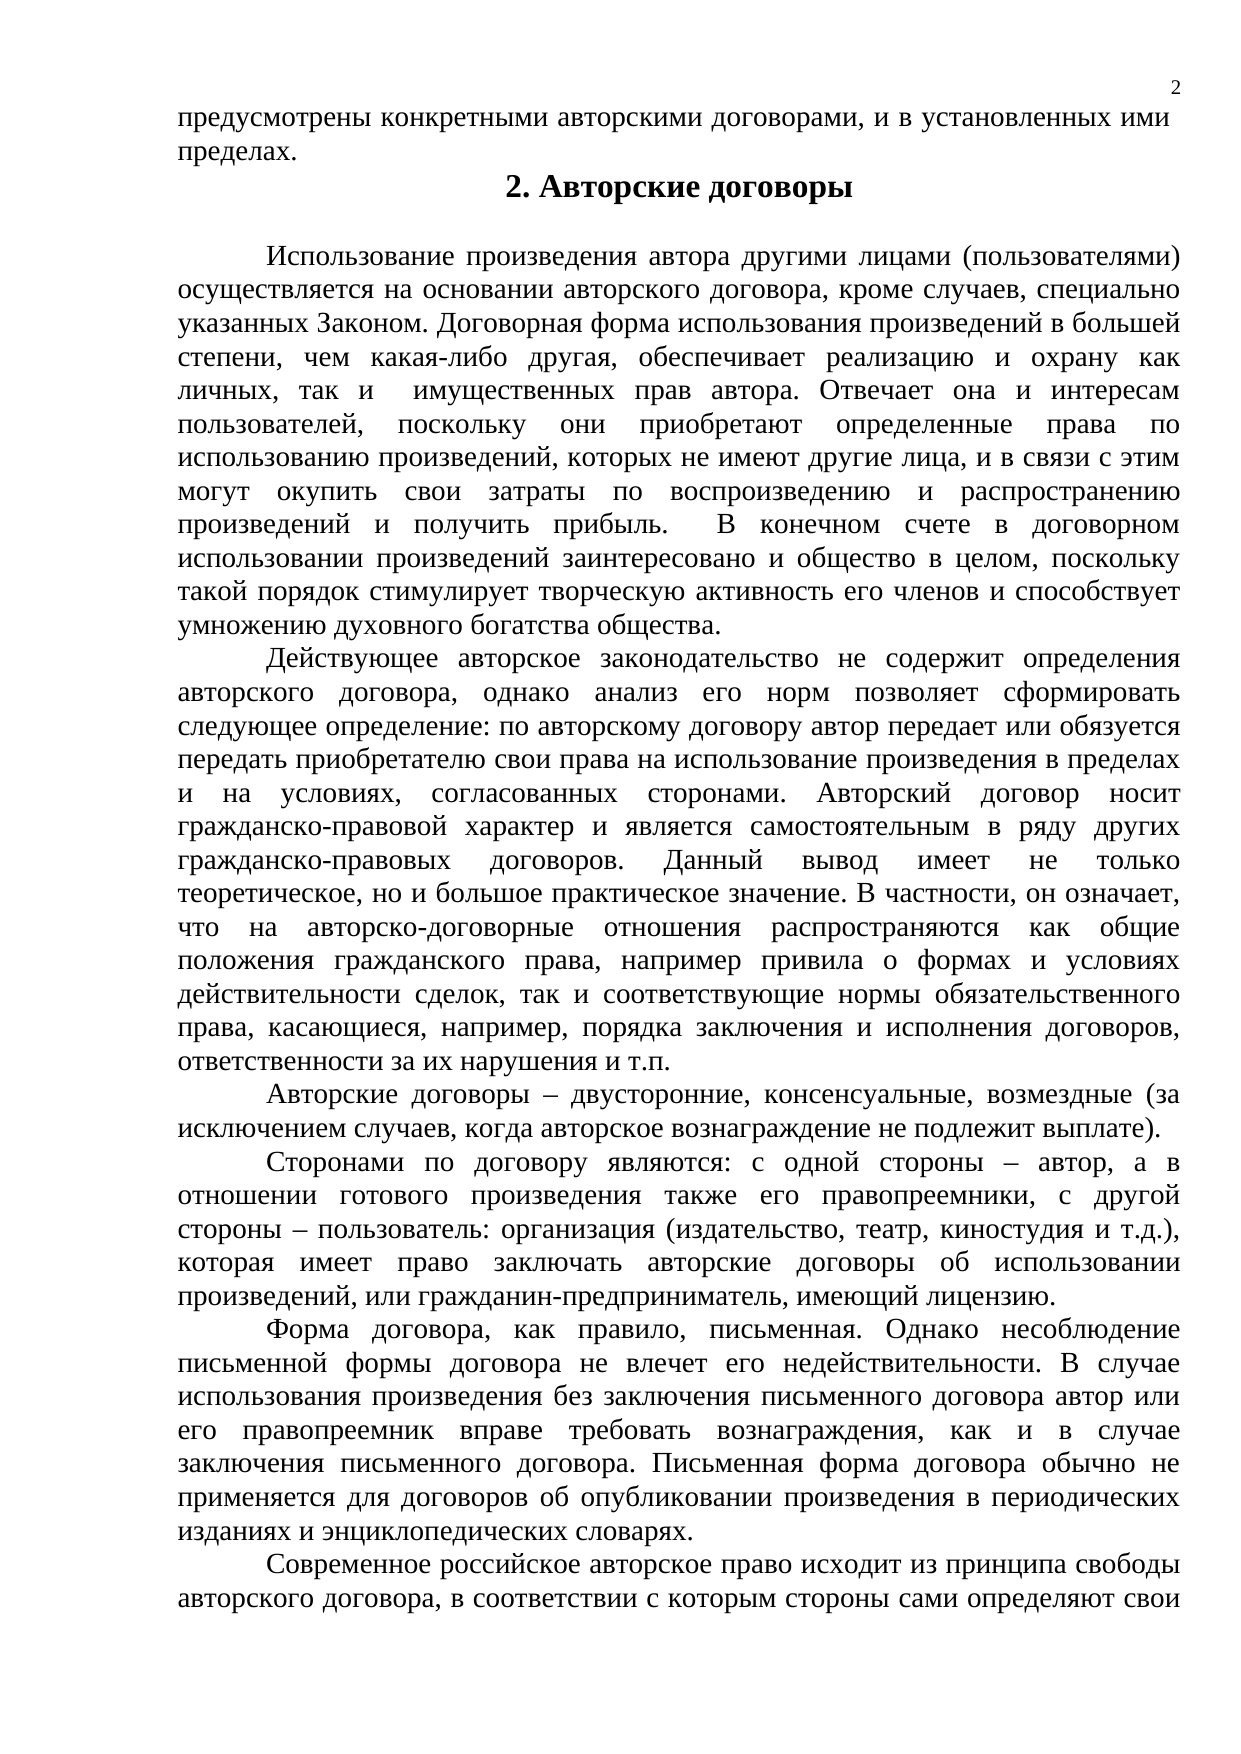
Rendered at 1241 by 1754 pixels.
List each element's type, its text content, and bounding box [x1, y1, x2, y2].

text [177, 99, 1181, 166]
text Авторские договоры – двусторонние, консенсуальные, возмездные (за исключением случаев, когда авторское вознаграждение не подлежит выплате). [177, 1077, 1181, 1144]
text Использование произведения автора другими лицами (пользователями) осуществляется на основании авторского договора, кроме случаев, специально указанных Законом. Договорная форма использования произведений в большей степени, чем какая-либо другая, обеспечивает реализацию и охрану как личных, так и имущественных прав автора. Отвечает она и интересам пользователей, поскольку они приобретают определенные права по использованию произведений, которых не имеют другие лица, и в связи с этим могут окупить свои затраты по воспроизведению и распространению произведений и получить прибыль. В конечном счете в договорном использовании произведений заинтересовано и общество в целом, поскольку такой порядок стимулирует творческую активность его членов и способствует умножению духовного богатства общества. [177, 238, 1181, 641]
text Действующее авторское законодательство не содержит определения авторского договора, однако анализ его норм позволяет сформировать следующее определение: по авторскому договору автор передает или обязуется передать приобретателю свои права на использование произведения в пределах и на условиях, согласованных сторонами. Авторский договор носит гражданско-правовой характер и является самостоятельным в ряду других гражданско-правовых договоров. Данный вывод имеет не только теоретическое, но и большое практическое значение. В частности, он означает, что на авторско-договорные отношения распространяются как общие положения гражданского права, например привила о формах и условиях действительности сделок, так и соответствующие нормы обязательственного права, касающиеся, например, порядка заключения и исполнения договоров, ответственности за их нарушения и т.п. [177, 641, 1181, 1077]
text Сторонами по договору являются: с одной стороны – автор, а в отношении готового произведения также его правопреемники, с другой стороны – пользователь: организация (издательство, театр, киностудия и т.д.), которая имеет право заключать авторские договоры об использовании произведений, или гражданин-предприниматель, имеющий лицензию. [177, 1144, 1181, 1311]
text 2. Авторские договоры [177, 166, 1181, 204]
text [177, 1546, 1181, 1613]
text Форма договора, как правило, письменная. Однако несоблюдение письменной формы договора не влечет его недействительности. В случае использования произведения без заключения письменного договора автор или его правопреемник вправе требовать вознаграждения, как и в случае заключения письменного договора. Письменная форма договора обычно не применяется для договоров об опубликовании произведения в периодических изданиях и энциклопедических словарях. [177, 1311, 1181, 1546]
